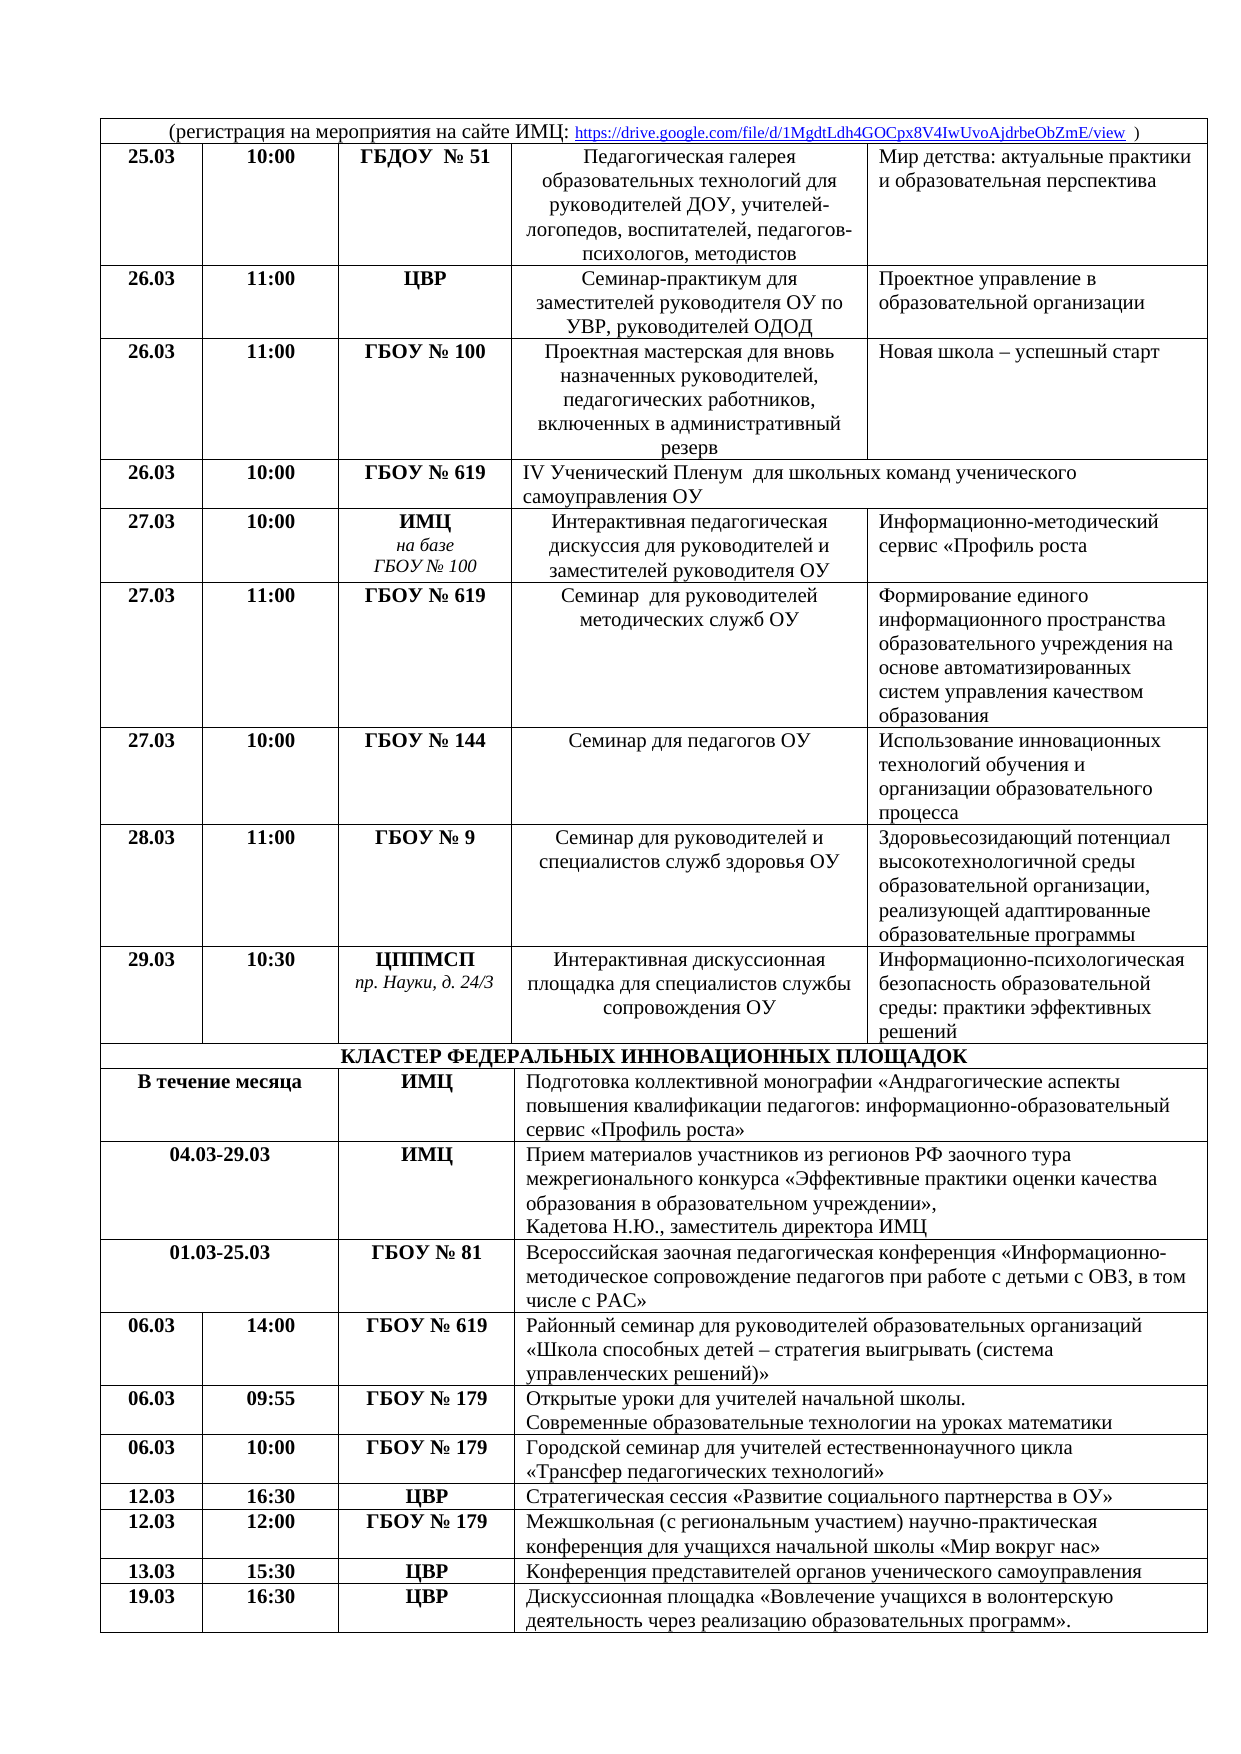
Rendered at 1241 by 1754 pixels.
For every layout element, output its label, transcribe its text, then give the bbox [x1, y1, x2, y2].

table_cell Интерактивная дискуссионная площадка для специалистов службы сопровождения ОУ [512, 947, 867, 1043]
table_cell 11:00 [203, 825, 338, 946]
table_cell ГБОУ № 179 [339, 1386, 514, 1434]
table_cell ГБОУ № 619 [339, 1313, 514, 1385]
table_cell 12.03 [101, 1484, 202, 1508]
table_cell Подготовка коллективной монографии «Андрагогические аспекты повышения квалификации педагогов: информационно-образовательный сервис «Профиль роста» [515, 1069, 1207, 1141]
table_cell IV Ученический Пленум для школьных команд ученического самоуправления ОУ [512, 460, 1207, 508]
table_cell ГБОУ № 619 [339, 460, 511, 508]
table_cell Проектное управление в образовательной организации [868, 266, 1207, 338]
table_cell ГБОУ № 179 [339, 1510, 514, 1558]
table_cell Здоровьесозидающий потенциал высокотехнологичной среды образовательной организации, реализующей адаптированные образовательные программы [868, 825, 1207, 946]
table_cell ГБДОУ № 51 [339, 144, 511, 264]
table_cell Открытые уроки для учителей начальной школы. Современные образовательные технологии на уроках математики [515, 1386, 1207, 1434]
table_cell 26.03 [101, 460, 202, 508]
table_cell Семинар-практикум для заместителей руководителя ОУ по УВР, руководителей ОДОД [512, 266, 867, 338]
table_cell 29.03 [101, 947, 202, 1043]
table_cell 10:30 [203, 947, 338, 1043]
table_cell 11:00 [203, 583, 338, 727]
table_cell 04.03-29.03 [101, 1142, 338, 1238]
table_cell 10:00 [203, 728, 338, 824]
table_cell 14:00 [203, 1313, 338, 1385]
table_cell 16:30 [203, 1584, 338, 1632]
table_cell Информационно-психологическая безопасность образовательной среды: практики эффективных решений [868, 947, 1207, 1043]
table_cell Прием материалов участников из регионов РФ заочного тура межрегионального конкурса «Эффективные практики оценки качества образования в образовательном учреждении», Кадетова Н.Ю., заместитель директора ИМЦ [515, 1142, 1207, 1238]
table_cell 27.03 [101, 509, 202, 582]
table_cell Семинар для педагогов ОУ [512, 728, 867, 824]
table_cell ГБОУ № 179 [339, 1435, 514, 1483]
table_cell 01.03-25.03 [101, 1240, 338, 1312]
table_cell 26.03 [101, 266, 202, 338]
table_cell 25.03 [101, 144, 202, 264]
table_cell Интерактивная педагогическая дискуссия для руководителей и заместителей руководителя ОУ [512, 509, 867, 582]
table_cell 10:00 [203, 460, 338, 508]
table_cell ЦВР [339, 1584, 514, 1632]
table_cell ГБОУ № 9 [339, 825, 511, 946]
table_cell 06.03 [101, 1386, 202, 1434]
table_cell 09:55 [203, 1386, 338, 1434]
table_cell В течение месяца [101, 1069, 338, 1141]
table_cell Всероссийская заочная педагогическая конференция «Информационно-методическое сопровождение педагогов при работе с детьми с ОВЗ, в том числе с РАС» [515, 1240, 1207, 1312]
table_cell Районный семинар для руководителей образовательных организаций «Школа способных детей – стратегия выигрывать (система управленческих решений)» [515, 1313, 1207, 1385]
table_cell ЦВР [339, 1484, 514, 1508]
table_cell 27.03 [101, 583, 202, 727]
table_cell Использование инновационных технологий обучения и организации образовательного процесса [868, 728, 1207, 824]
table_cell Семинар для руководителей методических служб ОУ [512, 583, 867, 727]
table_cell 12.03 [101, 1510, 202, 1558]
table_cell КЛАСТЕР ФЕДЕРАЛЬНЫХ ИННОВАЦИОННЫХ ПЛОЩАДОК [101, 1044, 1207, 1068]
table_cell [101, 119, 1207, 143]
table_cell ЦППМСП пр. Науки, д. 24/3 [339, 947, 511, 1043]
table_cell ГБОУ № 100 [339, 339, 511, 459]
table_cell Конференция представителей органов ученического самоуправления [515, 1559, 1207, 1583]
table_cell Педагогическая галерея образовательных технологий для руководителей ДОУ, учителей-логопедов, воспитателей, педагогов-психологов, методистов [512, 144, 867, 264]
table_cell ИМЦ [339, 1069, 514, 1141]
table_cell 10:00 [203, 509, 338, 582]
table_cell 06.03 [101, 1435, 202, 1483]
table_cell Стратегическая сессия «Развитие социального партнерства в ОУ» [515, 1484, 1207, 1508]
table_cell 19.03 [101, 1584, 202, 1632]
table_cell 12:00 [203, 1510, 338, 1558]
table_cell ИМЦ на базе ГБОУ № 100 [339, 509, 511, 582]
table_cell Городской семинар для учителей естественнонаучного цикла «Трансфер педагогических технологий» [515, 1435, 1207, 1483]
table_cell Информационно-методический сервис «Профиль роста [868, 509, 1207, 582]
table_cell 27.03 [101, 728, 202, 824]
table_cell ИМЦ [339, 1142, 514, 1238]
table_cell Формирование единого информационного пространства образовательного учреждения на основе автоматизированных систем управления качеством образования [868, 583, 1207, 727]
table_cell 10:00 [203, 144, 338, 264]
table_cell Межшкольная (с региональным участием) научно-практическая конференция для учащихся начальной школы «Мир вокруг нас» [515, 1510, 1207, 1558]
table_cell 26.03 [101, 339, 202, 459]
table_cell ГБОУ № 144 [339, 728, 511, 824]
table_cell 06.03 [101, 1313, 202, 1385]
table_cell 15:30 [203, 1559, 338, 1583]
table_cell Дискуссионная площадка «Вовлечение учащихся в волонтерскую деятельность через реализацию образовательных программ». [515, 1584, 1207, 1632]
table_cell ЦВР [339, 266, 511, 338]
table_cell ЦВР [339, 1559, 514, 1583]
table_cell Проектная мастерская для вновь назначенных руководителей, педагогических работников, включенных в административный резерв [512, 339, 867, 459]
table_cell Новая школа – успешный старт [868, 339, 1207, 459]
table_cell 10:00 [203, 1435, 338, 1483]
table_cell 28.03 [101, 825, 202, 946]
table_cell 16:30 [203, 1484, 338, 1508]
table_cell Мир детства: актуальные практики и образовательная перспектива [868, 144, 1207, 264]
table_cell 11:00 [203, 339, 338, 459]
table_cell Семинар для руководителей и специалистов служб здоровья ОУ [512, 825, 867, 946]
table_cell ГБОУ № 81 [339, 1240, 514, 1312]
table_cell 13.03 [101, 1559, 202, 1583]
table_cell ГБОУ № 619 [339, 583, 511, 727]
table_cell 11:00 [203, 266, 338, 338]
